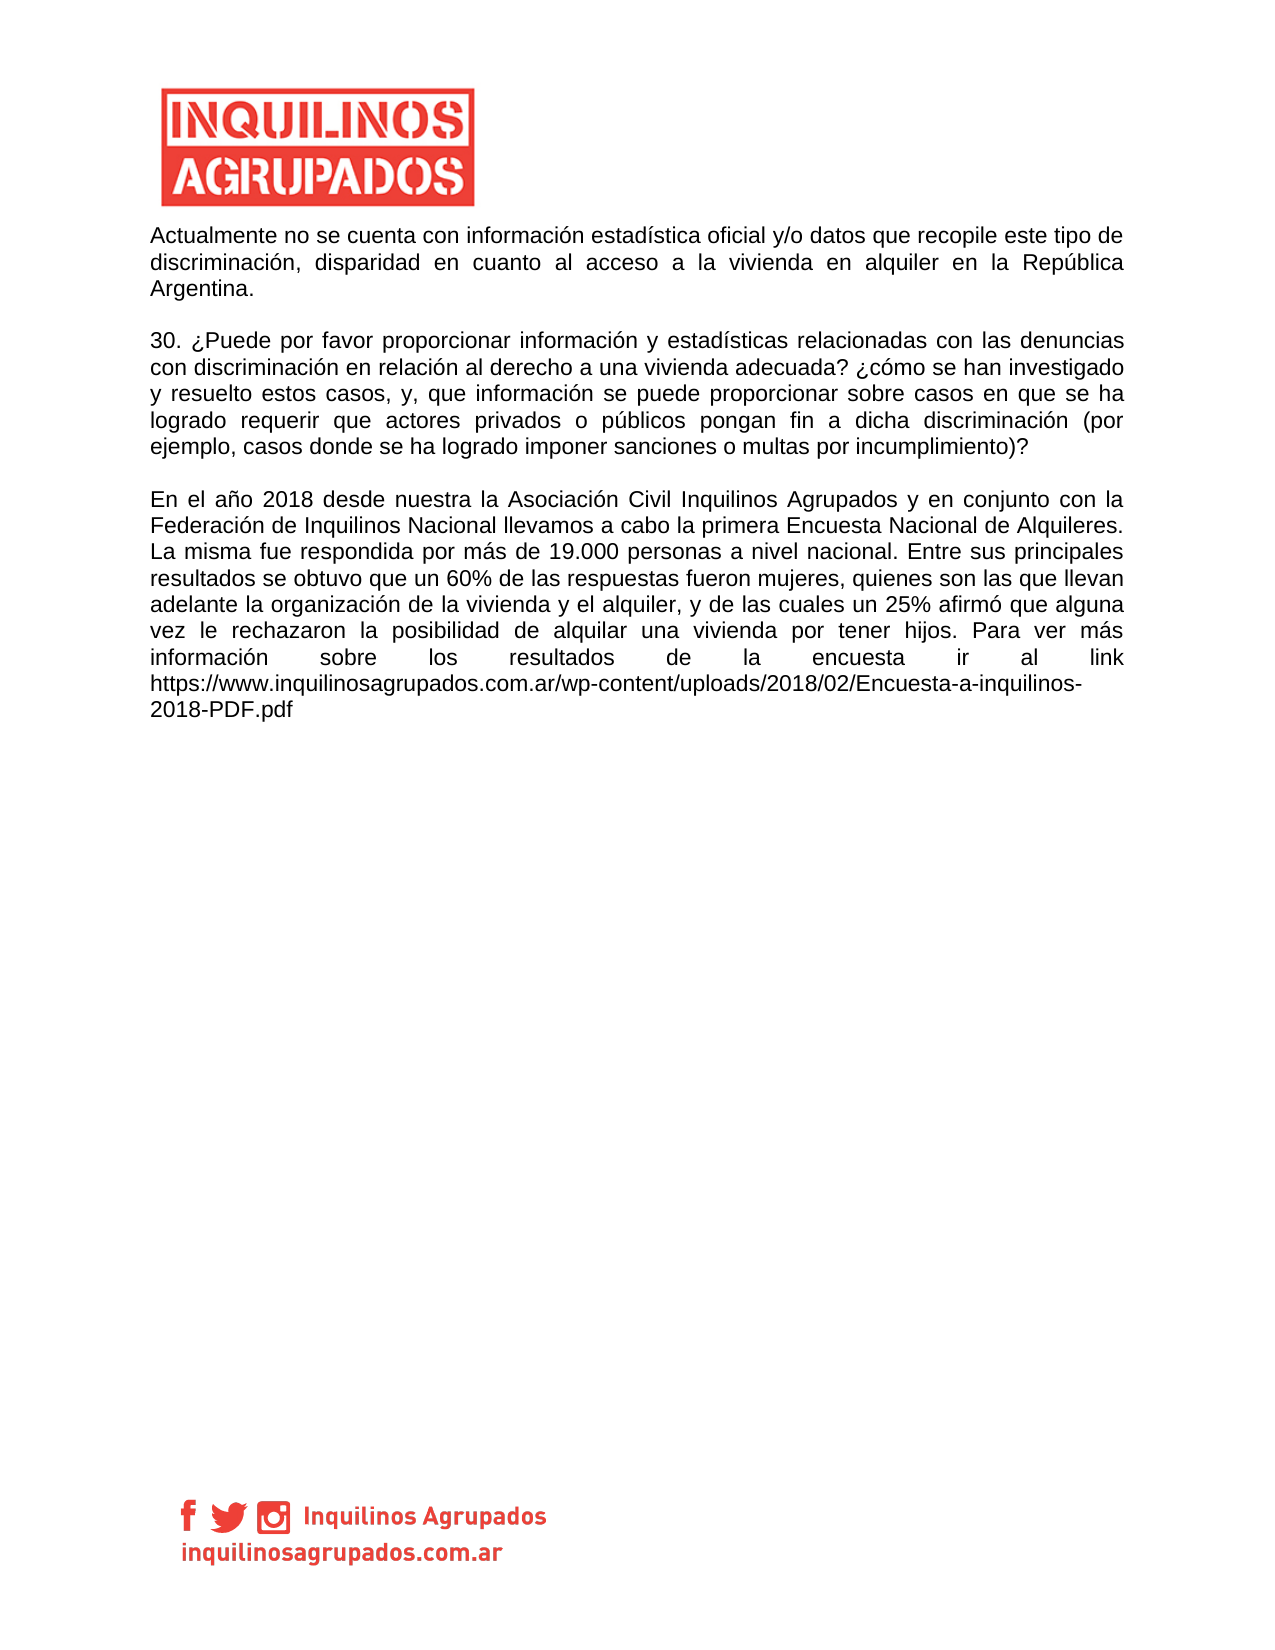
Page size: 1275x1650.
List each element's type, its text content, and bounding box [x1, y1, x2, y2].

picture [150, 1487, 565, 1575]
text 30. ¿Puede por favor proporcionar información y estadísticas relacionadas con las denuncias con discriminación en relación al derecho a una vivienda adecuada? ¿cómo se han investigado y resuelto estos casos, y, que información se puede proporcionar sobre casos en que se ha logrado requerir que actores privados o públicos pongan fin a dicha discriminación (por ejemplo, casos donde se ha logrado imponer sanciones o multas por incumplimiento)? [150, 327, 1125, 459]
picture [150, 75, 485, 222]
